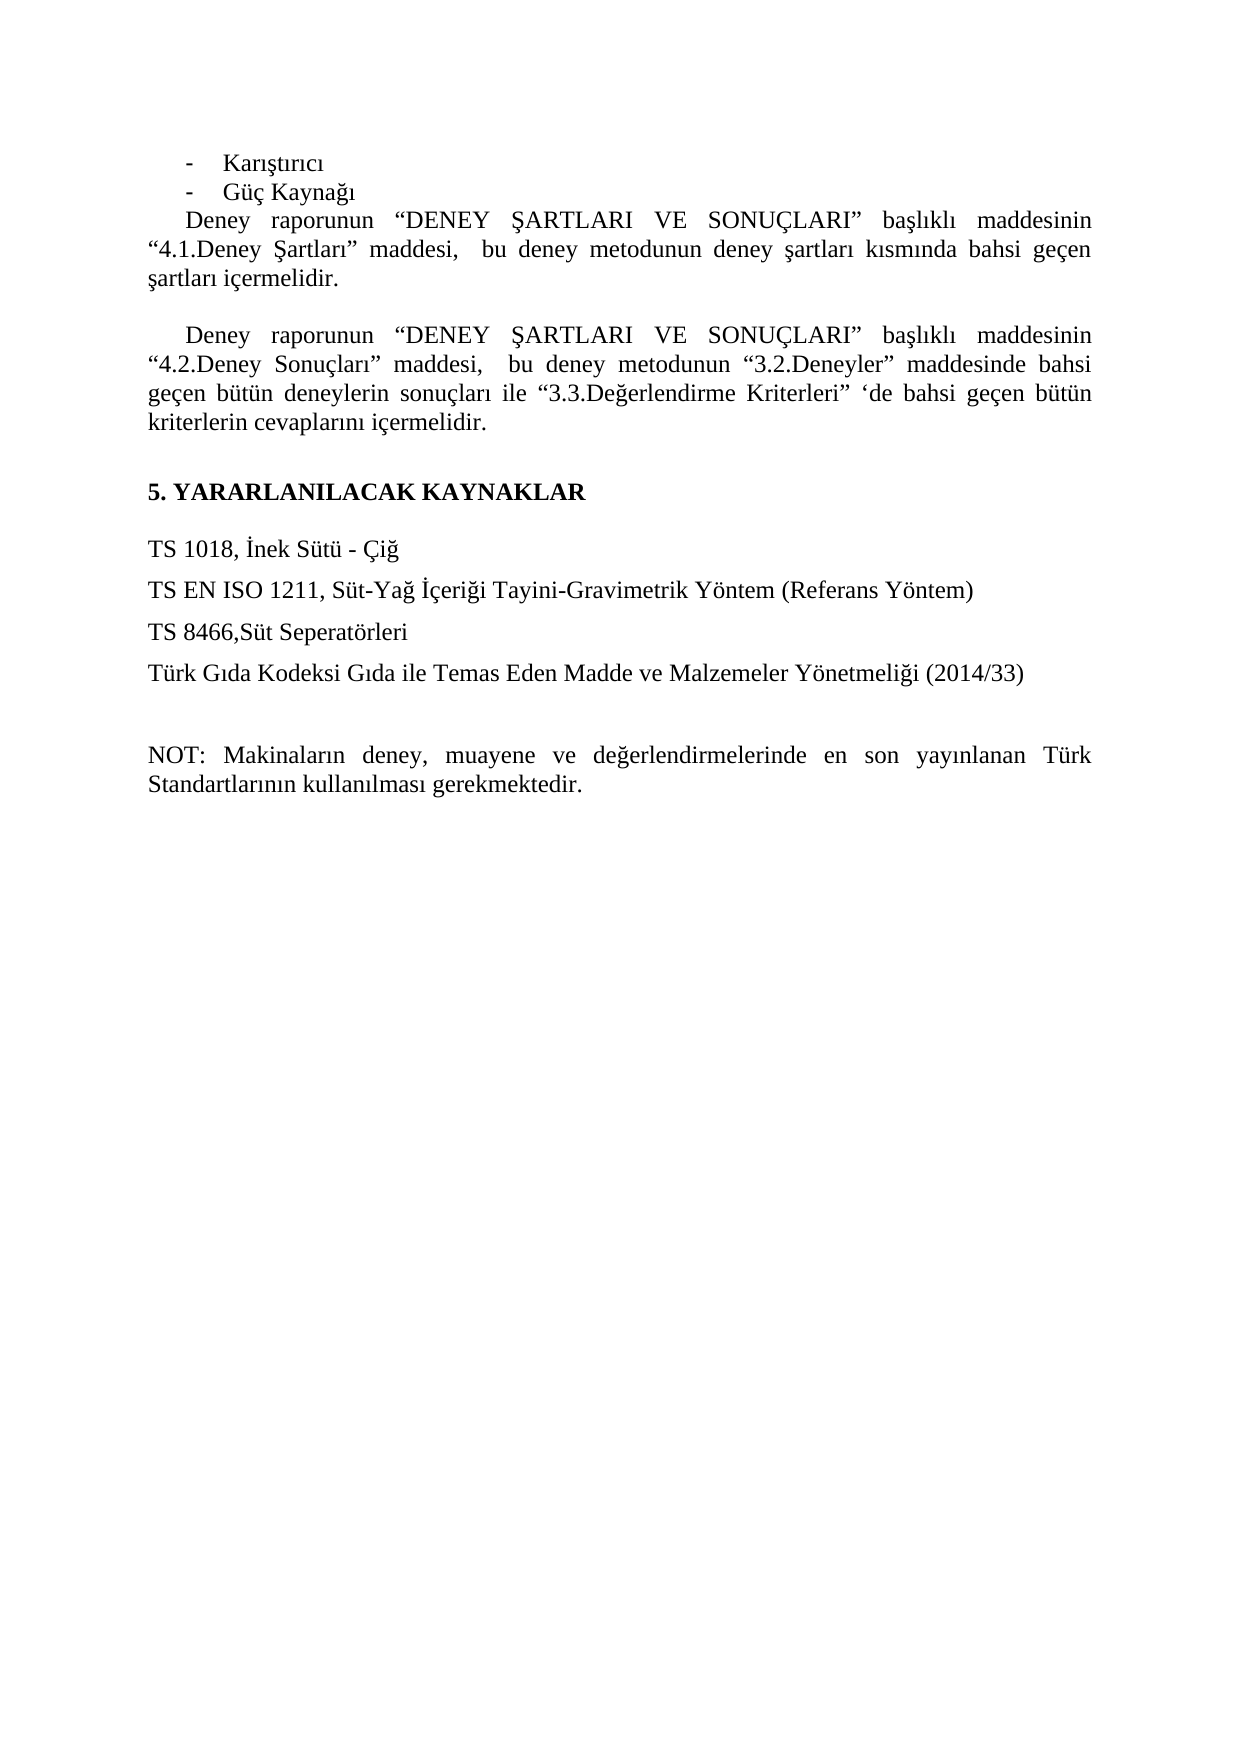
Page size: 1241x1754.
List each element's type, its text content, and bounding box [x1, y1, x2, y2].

text Deney raporunun “DENEY ŞARTLARI VE SONUÇLARI” başlıklı maddesinin “4.2.Deney Sonuçları” maddesi, bu deney metodunun “3.2.Deneyler” maddesinde bahsi geçen bütün deneylerin sonuçları ile “3.3.Değerlendirme Kriterleri” ‘de bahsi geçen bütün kriterlerin cevaplarını içermelidir. [148, 320, 1093, 435]
text Deney raporunun “DENEY ŞARTLARI VE SONUÇLARI” başlıklı maddesinin “4.1.Deney Şartları” maddesi, bu deney metodunun deney şartları kısmında bahsi geçen şartları içermelidir. [148, 205, 1093, 292]
text NOT: Makinaların deney, muayene ve değerlendirmelerinde en son yayınlanan Türk Standartlarının kullanılması gerekmektedir. [148, 740, 1093, 798]
text Türk Gıda Kodeksi Gıda ile Temas Eden Madde ve Malzemeler Yönetmeliği (2014/33) [148, 658, 1093, 687]
list Karıştırıcı [185, 148, 1093, 176]
text TS 1018, İnek Sütü - Çiğ [148, 534, 1093, 563]
text TS 8466,Süt Seperatörleri [148, 617, 1093, 645]
text TS EN ISO 1211, Süt-Yağ İçeriği Tayini-Gravimetrik Yöntem (Referans Yöntem) [148, 575, 1093, 604]
list Güç Kaynağı [185, 176, 1093, 205]
text 5. YARARLANILACAK KAYNAKLAR [148, 477, 1093, 505]
